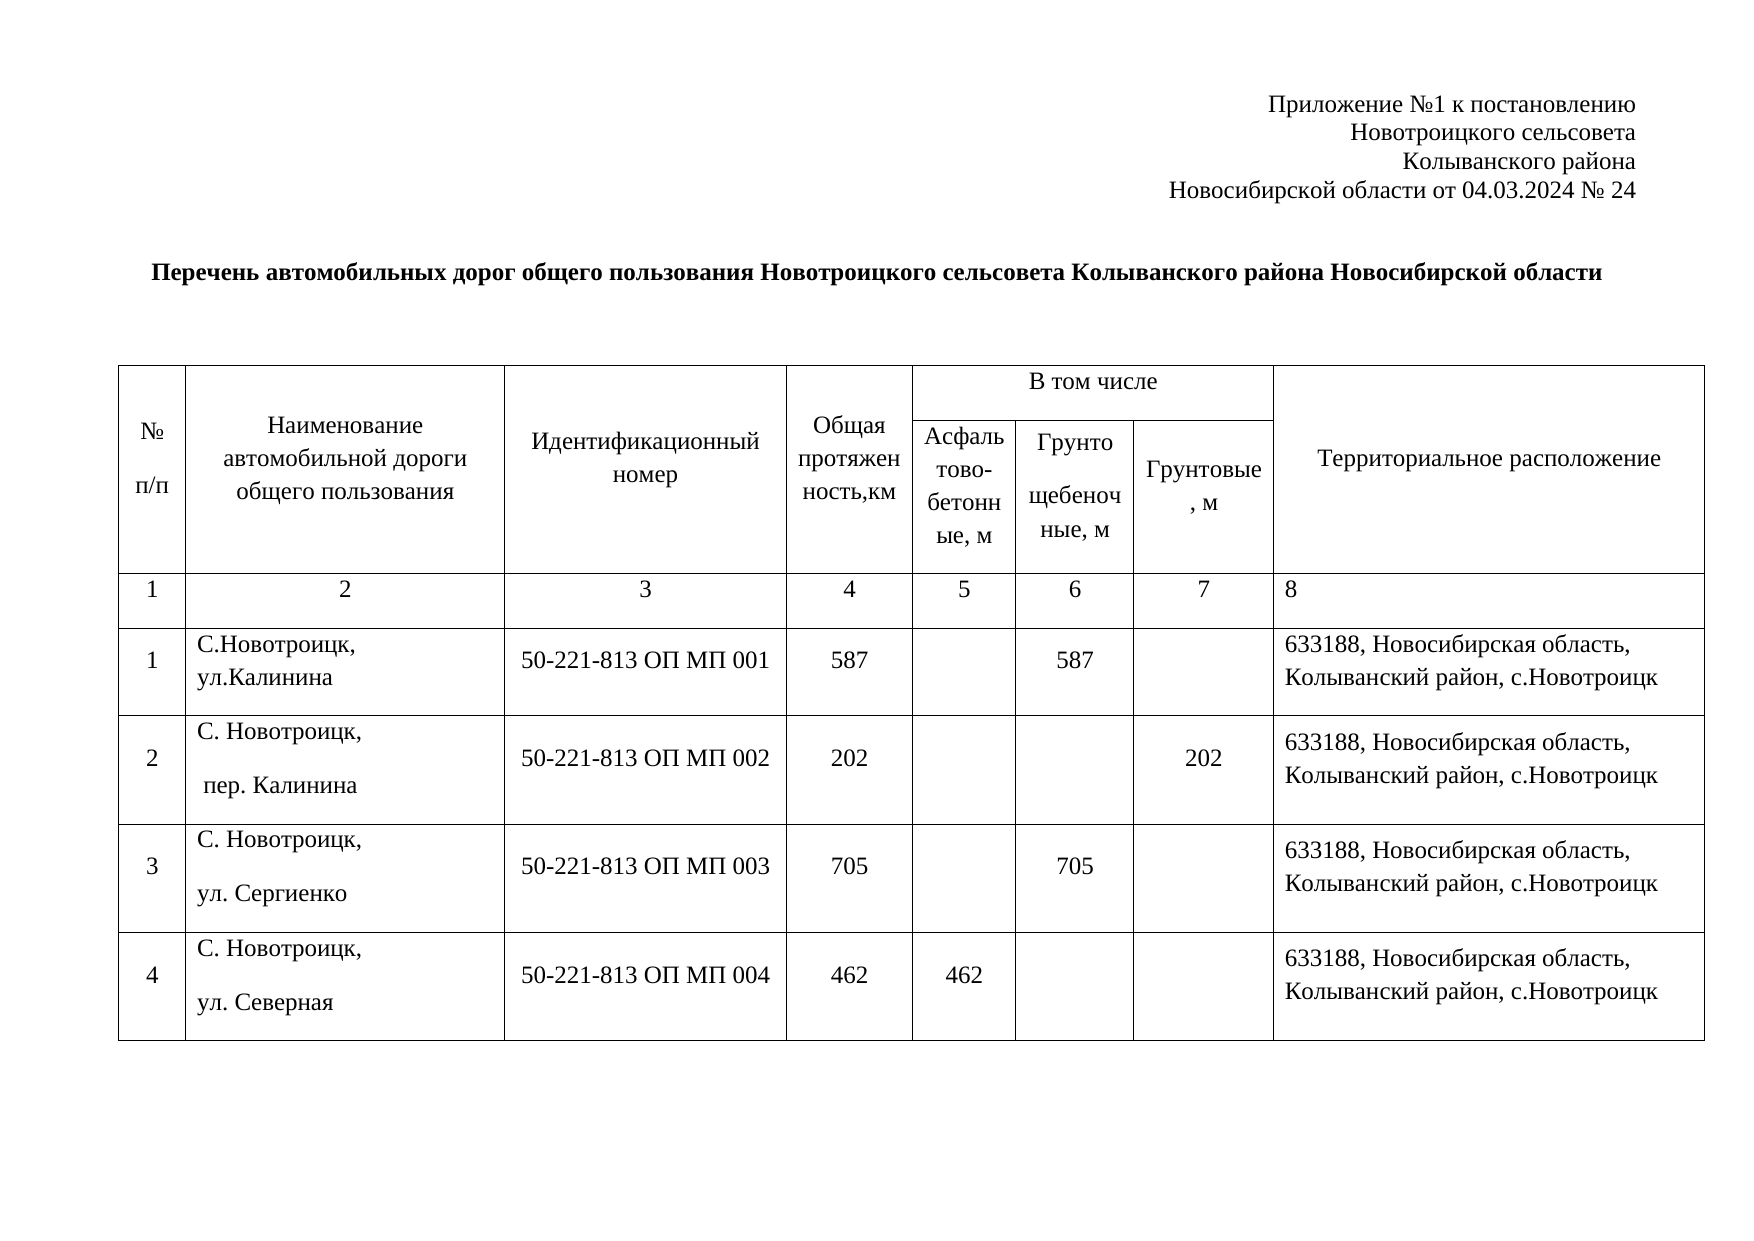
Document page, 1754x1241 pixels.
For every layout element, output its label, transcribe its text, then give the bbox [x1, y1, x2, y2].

table_cell [1134, 825, 1273, 932]
table_cell С.Новотроицк, ул.Калинина [186, 629, 504, 715]
table_cell С. Новотроицк, ул. Северная [186, 933, 504, 1040]
table_cell 4 [787, 574, 912, 628]
table_cell Асфальтово-бетонные, м [913, 421, 1015, 573]
table_cell С. Новотроицк, пер. Калинина [186, 716, 504, 823]
table_cell 462 [787, 933, 912, 1040]
table_cell 587 [1016, 629, 1133, 715]
table_cell 705 [787, 825, 912, 932]
table_header Наименование автомобильной дороги общего пользования [186, 366, 504, 573]
table_header Территориальное расположение [1274, 366, 1704, 573]
table_cell 3 [505, 574, 786, 628]
table_cell 633188, Новосибирская область, Колыванский район, с.Новотроицк [1274, 716, 1704, 823]
table_cell [1134, 629, 1273, 715]
text Приложение №1 к постановлению [118, 89, 1636, 117]
table_cell 5 [913, 574, 1015, 628]
table_cell [913, 825, 1015, 932]
text Перечень автомобильных дорог общего пользования Новотроицкого сельсовета Колыванского района Новосибирской области [118, 257, 1636, 286]
text Новосибирской области от 04.03.2024 № 24 [118, 175, 1636, 204]
table_cell 8 [1274, 574, 1704, 628]
table_header Общая протяженность,км [787, 366, 912, 573]
table_cell 633188, Новосибирская область, Колыванский район, с.Новотроицк [1274, 629, 1704, 715]
table_cell 705 [1016, 825, 1133, 932]
table_cell 462 [913, 933, 1015, 1040]
table_cell 2 [119, 716, 185, 823]
table_cell 50-221-813 ОП МП 001 [505, 629, 786, 715]
table_cell [1016, 716, 1133, 823]
table_header В том числе [913, 366, 1273, 420]
table_cell [1016, 933, 1133, 1040]
table_cell 3 [119, 825, 185, 932]
table_cell Грунтовые, м [1134, 421, 1273, 573]
table_cell [913, 629, 1015, 715]
table_cell 202 [1134, 716, 1273, 823]
table_cell 6 [1016, 574, 1133, 628]
table_cell Грунто щебеночные, м [1016, 421, 1133, 573]
table_header № п/п [119, 366, 185, 573]
table_cell 50-221-813 ОП МП 002 [505, 716, 786, 823]
table_cell 4 [119, 933, 185, 1040]
table_cell 50-221-813 ОП МП 004 [505, 933, 786, 1040]
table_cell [1274, 825, 1704, 932]
table_cell 50-221-813 ОП МП 003 [505, 825, 786, 932]
table_cell 7 [1134, 574, 1273, 628]
table_cell 202 [787, 716, 912, 823]
table_cell [1134, 933, 1273, 1040]
table_cell 1 [119, 629, 185, 715]
text Колыванского района [118, 146, 1636, 175]
table_cell С. Новотроицк, ул. Сергиенко [186, 825, 504, 932]
table_cell 2 [186, 574, 504, 628]
text Новотроицкого сельсовета [118, 117, 1636, 146]
table_header Идентификационный номер [505, 366, 786, 573]
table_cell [1274, 933, 1704, 1040]
table_cell 1 [119, 574, 185, 628]
table_cell [913, 716, 1015, 823]
table_cell 587 [787, 629, 912, 715]
